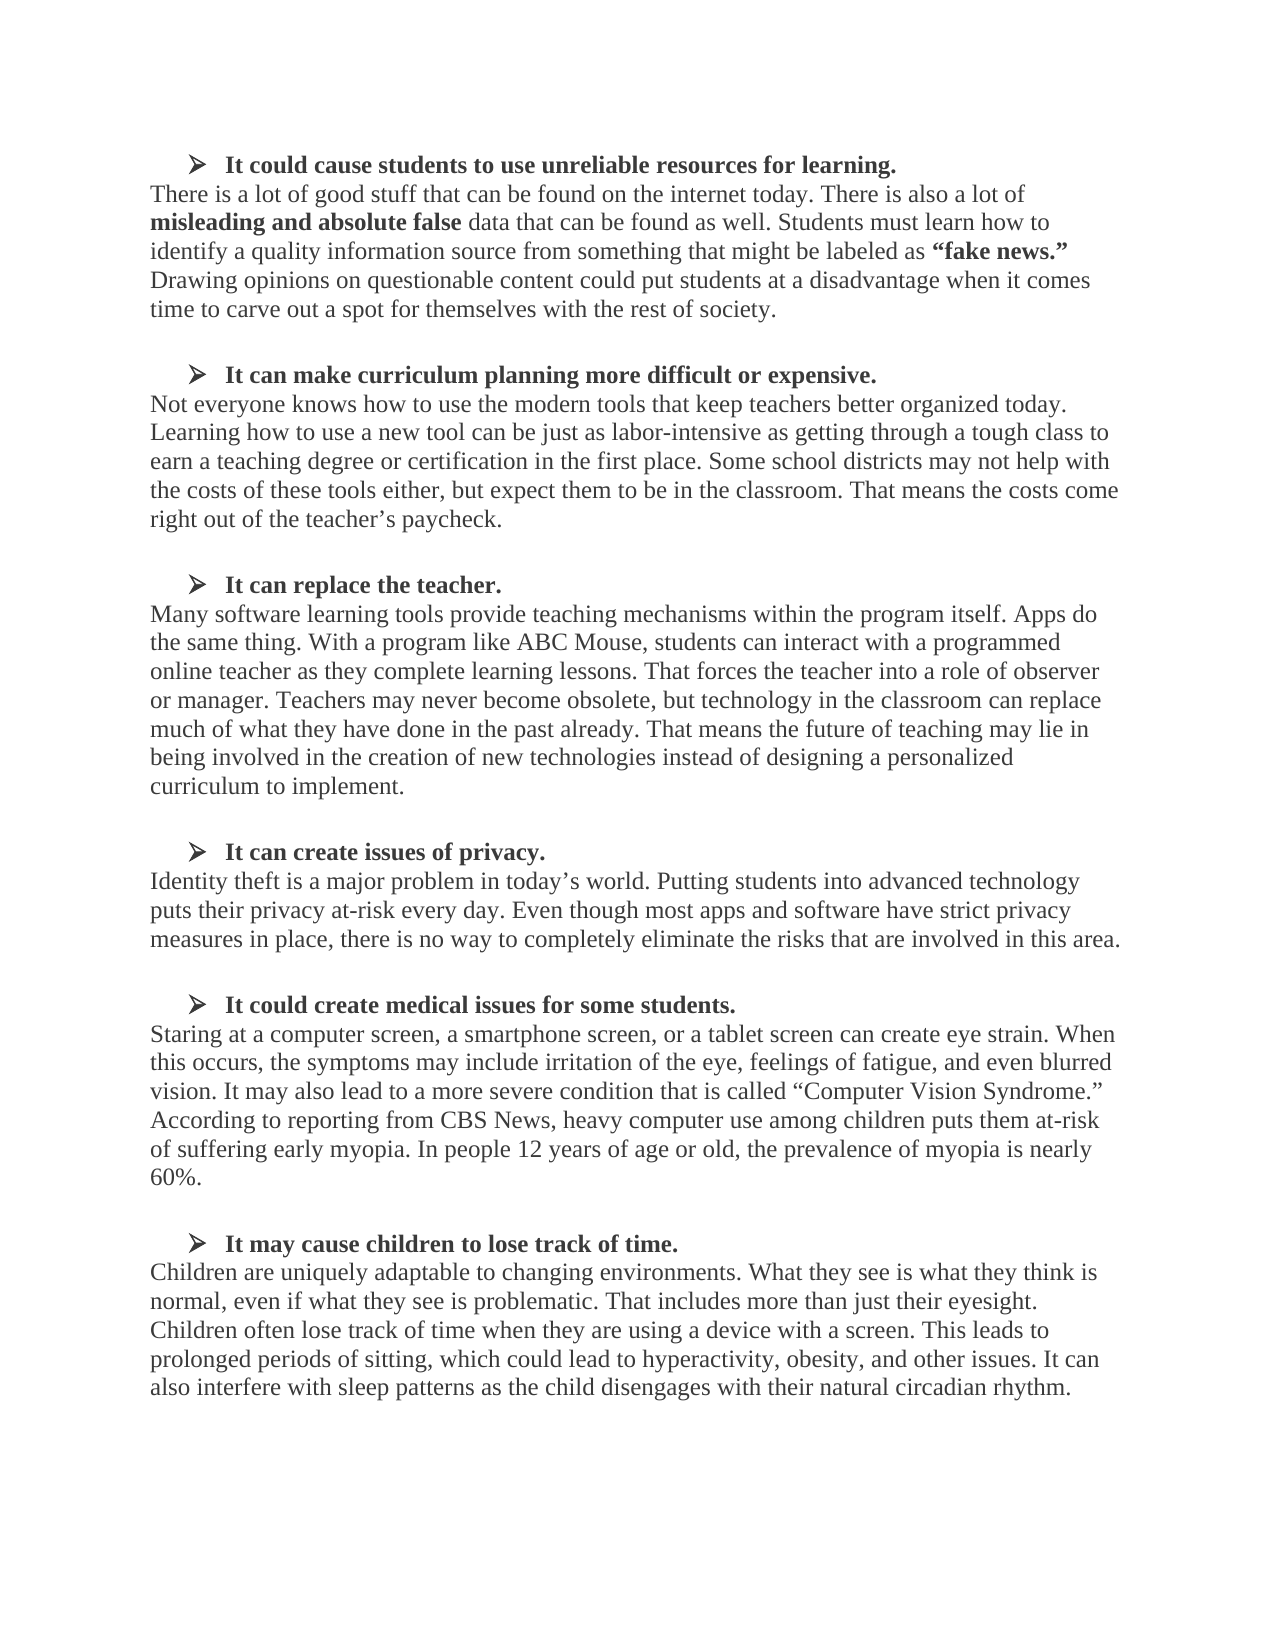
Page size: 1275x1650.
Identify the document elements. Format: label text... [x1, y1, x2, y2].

text There is a lot of good stuff that can be found on the internet today. There is also a lot of misleading and absolute false data that can be found as well. Students must learn how to identify a quality information source from something that might be labeled as “fake news.” Drawing opinions on questionable content could put students at a disadvantage when it comes time to carve out a spot for themselves with the rest of society. [150, 179, 1125, 322]
list It may cause children to lose track of time. [187, 1229, 1125, 1257]
list It can replace the teacher. [187, 570, 1125, 599]
list It could create medical issues for some students. [187, 990, 1125, 1019]
list It can create issues of privacy. [187, 837, 1125, 866]
text Identity theft is a major problem in today’s world. Putting students into advanced technology puts their privacy at-risk every day. Even though most apps and software have strict privacy measures in place, there is no way to completely eliminate the risks that are involved in this area. [150, 866, 1125, 952]
list It can make curriculum planning more difficult or expensive. [187, 360, 1125, 389]
text Not everyone knows how to use the modern tools that keep teachers better organized today. Learning how to use a new tool can be just as labor-intensive as getting through a tough class to earn a teaching degree or certification in the first place. Some school districts may not help with the costs of these tools either, but expect them to be in the classroom. That means the costs come right out of the teacher’s paycheck. [150, 389, 1125, 532]
text Staring at a computer screen, a smartphone screen, or a tablet screen can create eye strain. When this occurs, the symptoms may include irritation of the eye, feelings of fatigue, and even blurred vision. It may also lead to a more severe condition that is called “Computer Vision Syndrome.” According to reporting from CBS News, heavy computer use among children puts them at-risk of suffering early myopia. In people 12 years of age or old, the prevalence of myopia is nearly 60%. [150, 1019, 1125, 1191]
text Many software learning tools provide teaching mechanisms within the program itself. Apps do the same thing. With a program like ABC Mouse, students can interact with a programmed online teacher as they complete learning lessons. That forces the teacher into a role of observer or manager. Teachers may never become obsolete, but technology in the classroom can replace much of what they have done in the past already. That means the future of teaching may lie in being involved in the creation of new technologies instead of designing a personalized curriculum to implement. [150, 599, 1125, 800]
text Children are uniquely adaptable to changing environments. What they see is what they think is normal, even if what they see is problematic. That includes more than just their eyesight. Children often lose track of time when they are using a device with a screen. This leads to prolonged periods of sitting, which could lead to hyperactivity, obesity, and other issues. It can also interfere with sleep patterns as the child disengages with their natural circadian rhythm. [150, 1257, 1125, 1401]
list It could cause students to use unreliable resources for learning. [187, 150, 1125, 179]
